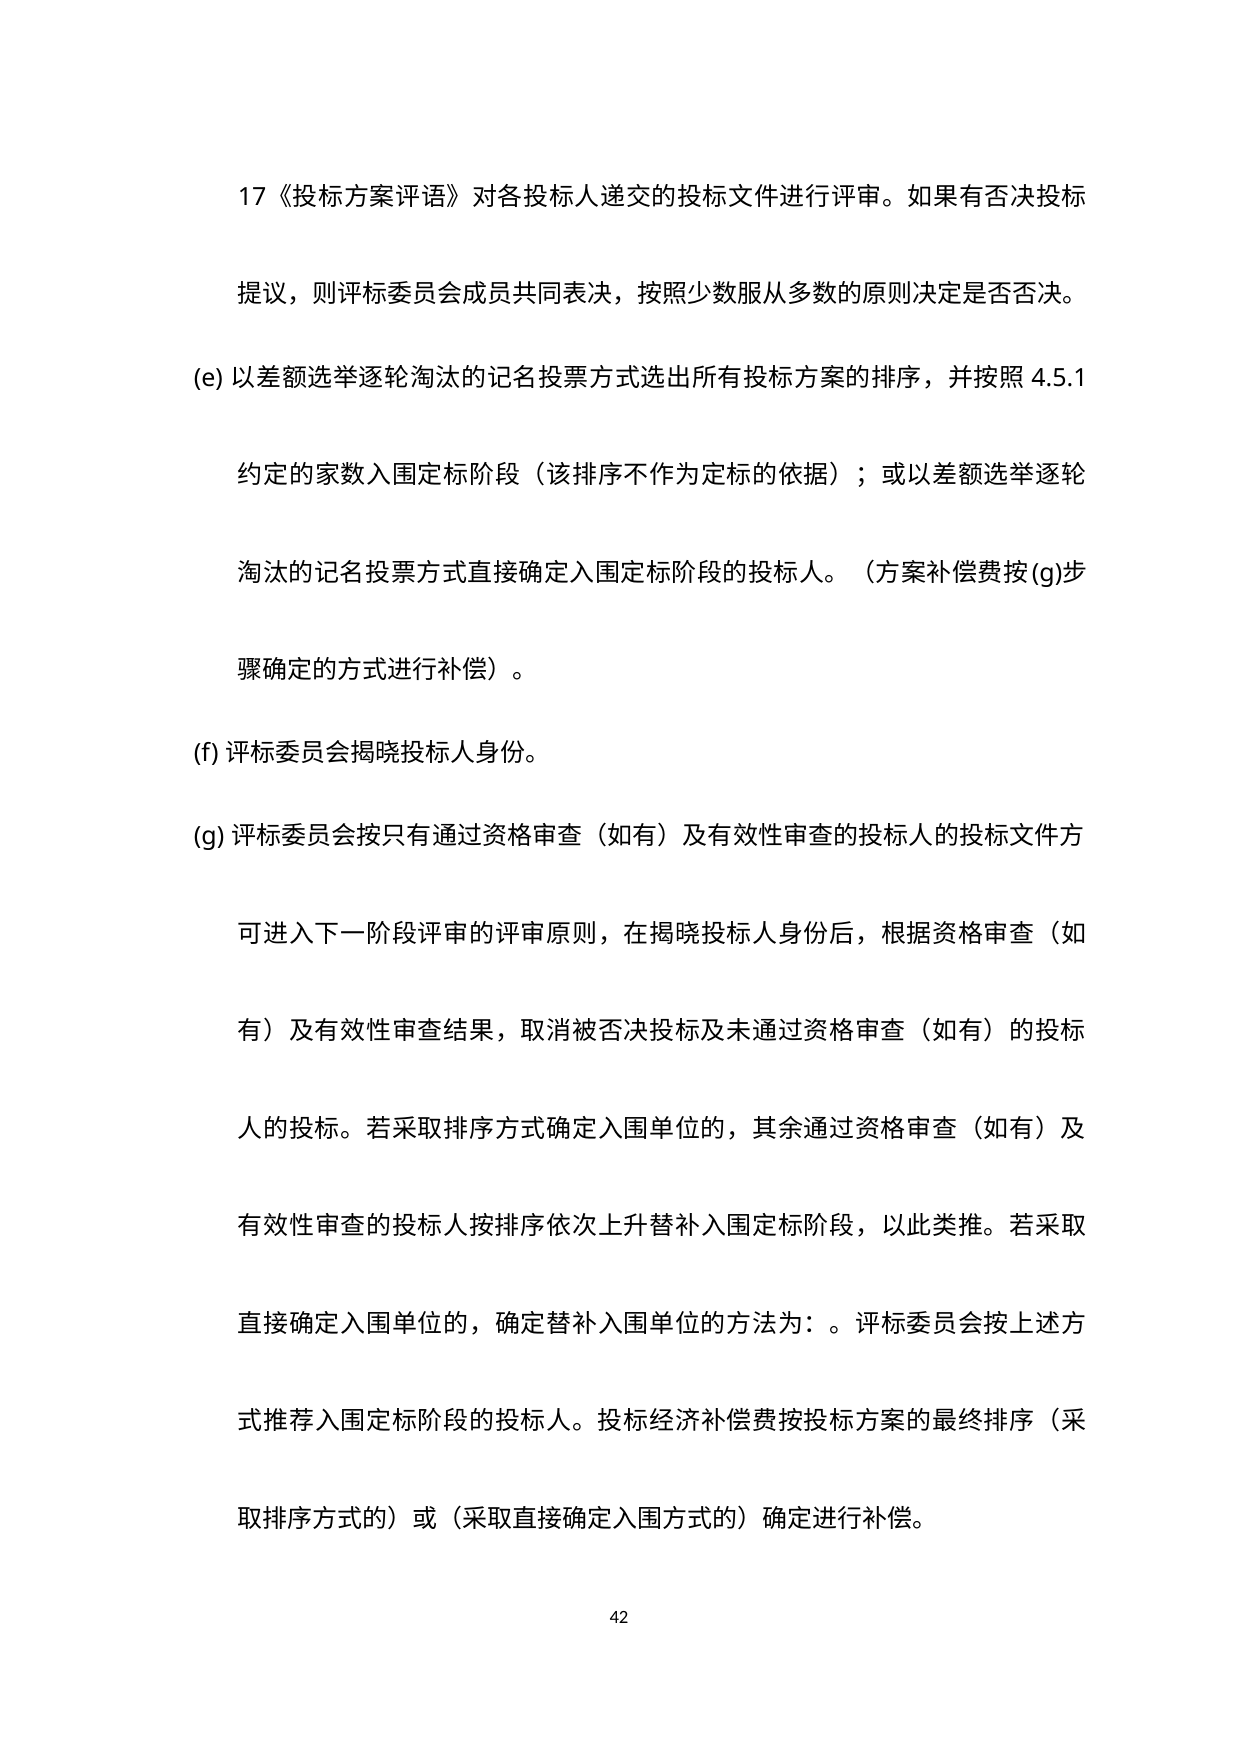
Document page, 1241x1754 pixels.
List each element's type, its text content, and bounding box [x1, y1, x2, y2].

text (g) 评标委员会按只有通过资格审查（如有）及有效性审查的投标人的投标文件方可进入下一阶段评审的评审原则，在揭晓投标人身份后，根据资格审查（如有）及有效性审查结果，取消被否决投标及未通过资格审查（如有）的投标人的投标。若采取排序方式确定入围单位的，其余通过资格审查（如有）及有效性审查的投标人按排序依次上升替补入围定标阶段，以此类推。若采取直接确定入围单位的，确定替补入围单位的方法为：。评标委员会按上述方式推荐入围定标阶段的投标人。投标经济补偿费按投标方案的最终排序（采取排序方式的）或（采取直接确定入围方式的）确定进行补偿。 [194, 801, 1087, 1549]
text (f) 评标委员会揭晓投标人身份。 [194, 718, 1087, 783]
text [194, 162, 1087, 324]
text (e) 以差额选举逐轮淘汰的记名投票方式选出所有投标方案的排序，并按照4.5.1约定的家数入围定标阶段（该排序不作为定标的依据）；或以差额选举逐轮淘汰的记名投票方式直接确定入围定标阶段的投标人。（方案补偿费按(g)步骤确定的方式进行补偿）。 [194, 343, 1087, 700]
